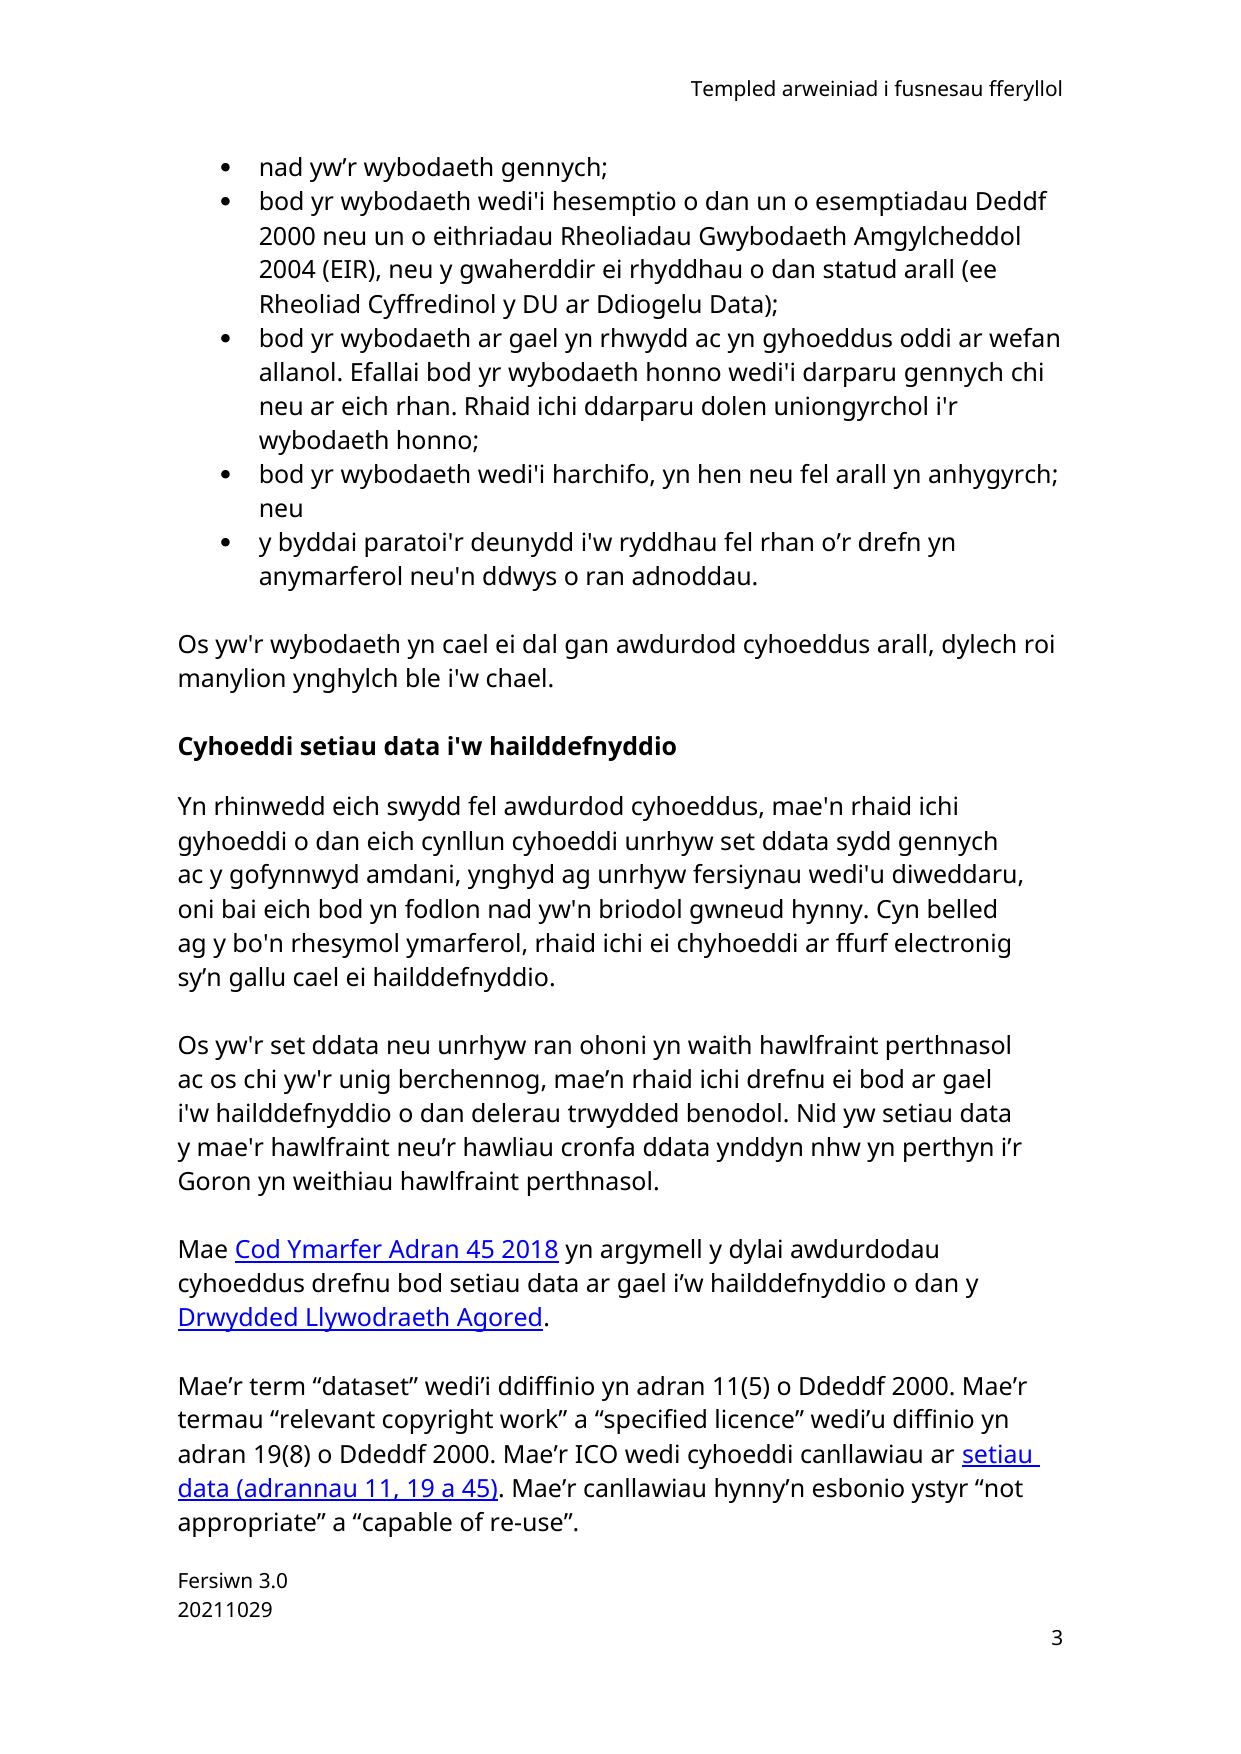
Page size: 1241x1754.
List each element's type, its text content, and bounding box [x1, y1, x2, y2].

text Os yw'r wybodaeth yn cael ei dal gan awdurdod cyhoeddus arall, dylech roi manylion ynghylch ble i'w chael. [177, 627, 1063, 695]
list nad yw’r wybodaeth gennych; [221, 150, 1063, 184]
text Cyhoeddi setiau data i'w hailddefnyddio [177, 729, 1063, 763]
text Mae’r term “dataset” wedi’i ddiffinio yn adran 11(5) o Ddeddf 2000. Mae’r termau “relevant copyright work” a “specified licence” wedi’u diffinio yn adran 19(8) o Ddeddf 2000. Mae’r ICO wedi cyhoeddi canllawiau ar setiau data (adrannau 11, 19 a 45). Mae’r canllawiau hynny’n esbonio ystyr “not appropriate” a “capable of re-use”. [177, 1368, 1063, 1538]
list bod yr wybodaeth ar gael yn rhwydd ac yn gyhoeddus oddi ar wefan allanol. Efallai bod yr wybodaeth honno wedi'i darparu gennych chi neu ar eich rhan. Rhaid ichi ddarparu dolen uniongyrchol i'r wybodaeth honno; [221, 320, 1063, 457]
list bod yr wybodaeth wedi'i hesemptio o dan un o esemptiadau Deddf 2000 neu un o eithriadau Rheoliadau Gwybodaeth Amgylcheddol 2004 (EIR), neu y gwaherddir ei rhyddhau o dan statud arall (ee Rheoliad Cyffredinol y DU ar Ddiogelu Data); [221, 184, 1063, 320]
list bod yr wybodaeth wedi'i harchifo, yn hen neu fel arall yn anhygyrch; neu [221, 457, 1063, 525]
text Os yw'r set ddata neu unrhyw ran ohoni yn waith hawlfraint perthnasol ac os chi yw'r unig berchennog, mae’n rhaid ichi drefnu ei bod ar gael i'w hailddefnyddio o dan delerau trwydded benodol. Nid yw setiau data y mae'r hawlfraint neu’r hawliau cronfa ddata ynddyn nhw yn perthyn i’r Goron yn weithiau hawlfraint perthnasol. [177, 1027, 1030, 1198]
text Yn rhinwedd eich swydd fel awdurdod cyhoeddus, mae'n rhaid ichi gyhoeddi o dan eich cynllun cyhoeddi unrhyw set ddata sydd gennych ac y gofynnwyd amdani, ynghyd ag unrhyw fersiynau wedi'u diweddaru, oni bai eich bod yn fodlon nad yw'n briodol gwneud hynny. Cyn belled ag y bo'n rhesymol ymarferol, rhaid ichi ei chyhoeddi ar ffurf electronig sy’n gallu cael ei hailddefnyddio. [177, 789, 1030, 993]
list y byddai paratoi'r deunydd i'w ryddhau fel rhan o’r drefn yn anymarferol neu'n ddwys o ran adnoddau. [221, 525, 1063, 593]
text Mae Cod Ymarfer Adran 45 2018 yn argymell y dylai awdurdodau cyhoeddus drefnu bod setiau data ar gael i’w hailddefnyddio o dan y Drwydded Llywodraeth Agored. [177, 1232, 1063, 1334]
